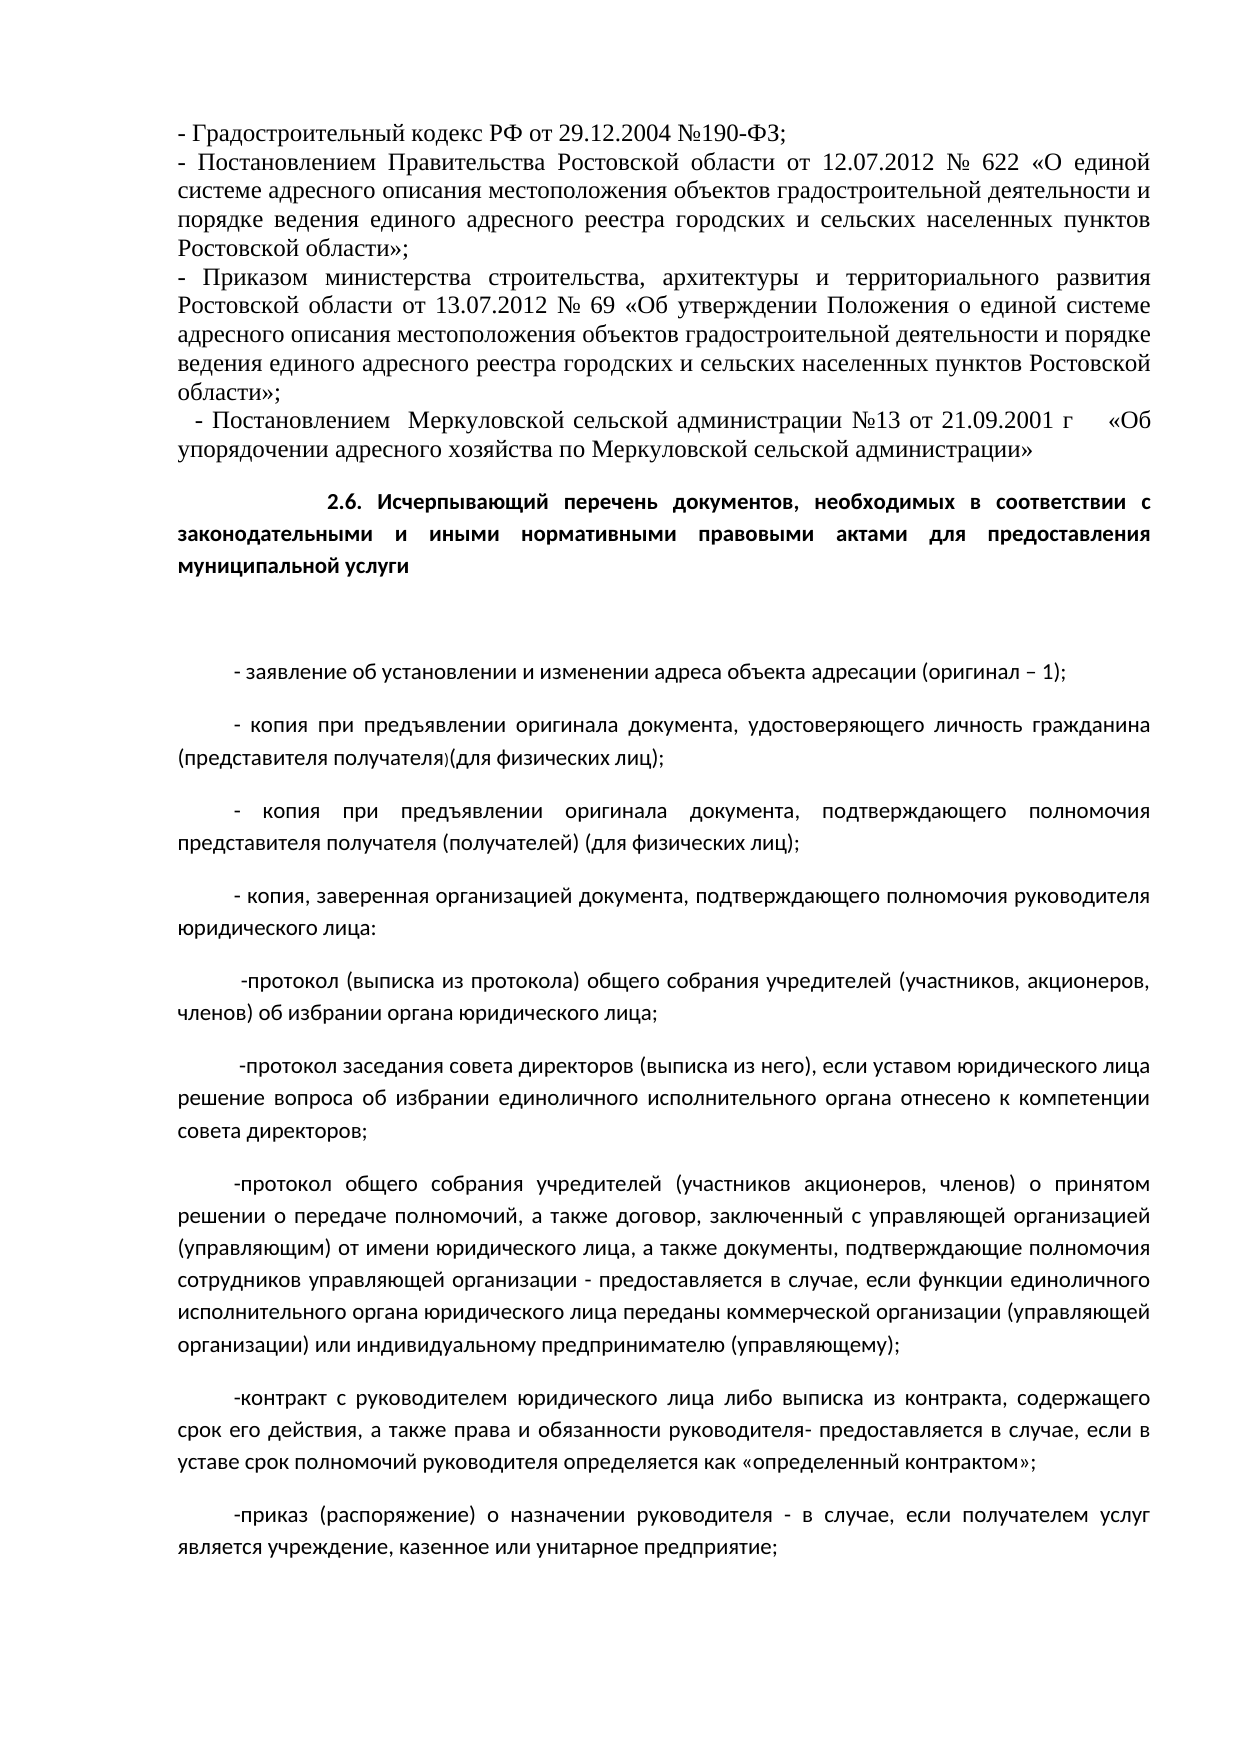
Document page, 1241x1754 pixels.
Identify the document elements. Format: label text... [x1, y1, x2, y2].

text -протокол (выписка из протокола) общего собрания учредителей (участников, акционеров, членов) об избрании органа юридического лица; [177, 966, 1152, 1026]
text -приказ (распоряжение) о назначении руководителя - в случае, если получателем услуг является учреждение, казенное или унитарное предприятие; [177, 1500, 1152, 1560]
text -контракт с руководителем юридического лица либо выписка из контракта, содержащего срок его действия, а также права и обязанности руководителя- предоставляется в случае, если в уставе срок полномочий руководителя определяется как «определенный контрактом»; [177, 1383, 1152, 1475]
text - заявление об установлении и изменении адреса объекта адресации (оригинал – 1); [177, 657, 1152, 686]
text - Приказом министерства строительства, архитектуры и территориального развития Ростовской области от 13.07.2012 № 69 «Об утверждении Положения о единой системе адресного описания местоположения объектов градостроительной деятельности и порядке ведения единого адресного реестра городских и сельских населенных пунктов Ростовской области»; [177, 262, 1152, 406]
text - копия при предъявлении оригинала документа, подтверждающего полномочия представителя получателя (получателей) (для физических лиц); [177, 796, 1152, 856]
text - Постановлением Меркуловской сельской администрации №13 от 21.09.2001 г «Об упорядочении адресного хозяйства по Меркуловской сельской администрации» [177, 406, 1152, 463]
text -протокол общего собрания учредителей (участников акционеров, членов) о принятом решении о передаче полномочий, а также договор, заключенный с управляющей организацией (управляющим) от имени юридического лица, а также документы, подтверждающие полномочия сотрудников управляющей организации - предоставляется в случае, если функции единоличного исполнительного органа юридического лица переданы коммерческой организации (управляющей организации) или индивидуальному предпринимателю (управляющему); [177, 1169, 1152, 1358]
text -протокол заседания совета директоров (выписка из него), если уставом юридического лица решение вопроса об избрании единоличного исполнительного органа отнесено к компетенции совета директоров; [177, 1051, 1152, 1144]
text 2.6. Исчерпывающий перечень документов, необходимых в соответствии с законодательными и иными нормативными правовыми актами для предоставления муниципальной услуги [177, 487, 1152, 579]
text - Постановлением Правительства Ростовской области от 12.07.2012 № 622 «О единой системе адресного описания местоположения объектов градостроительной деятельности и порядке ведения единого адресного реестра городских и сельских населенных пунктов Ростовской области»; [177, 147, 1152, 262]
text - копия при предъявлении оригинала документа, удостоверяющего личность гражданина (представителя получателя)(для физических лиц); [177, 711, 1152, 771]
text - Градостроительный кодекс РФ от 29.12.2004 №190-ФЗ; [177, 118, 1152, 147]
text - копия, заверенная организацией документа, подтверждающего полномочия руководителя юридического лица: [177, 881, 1152, 941]
